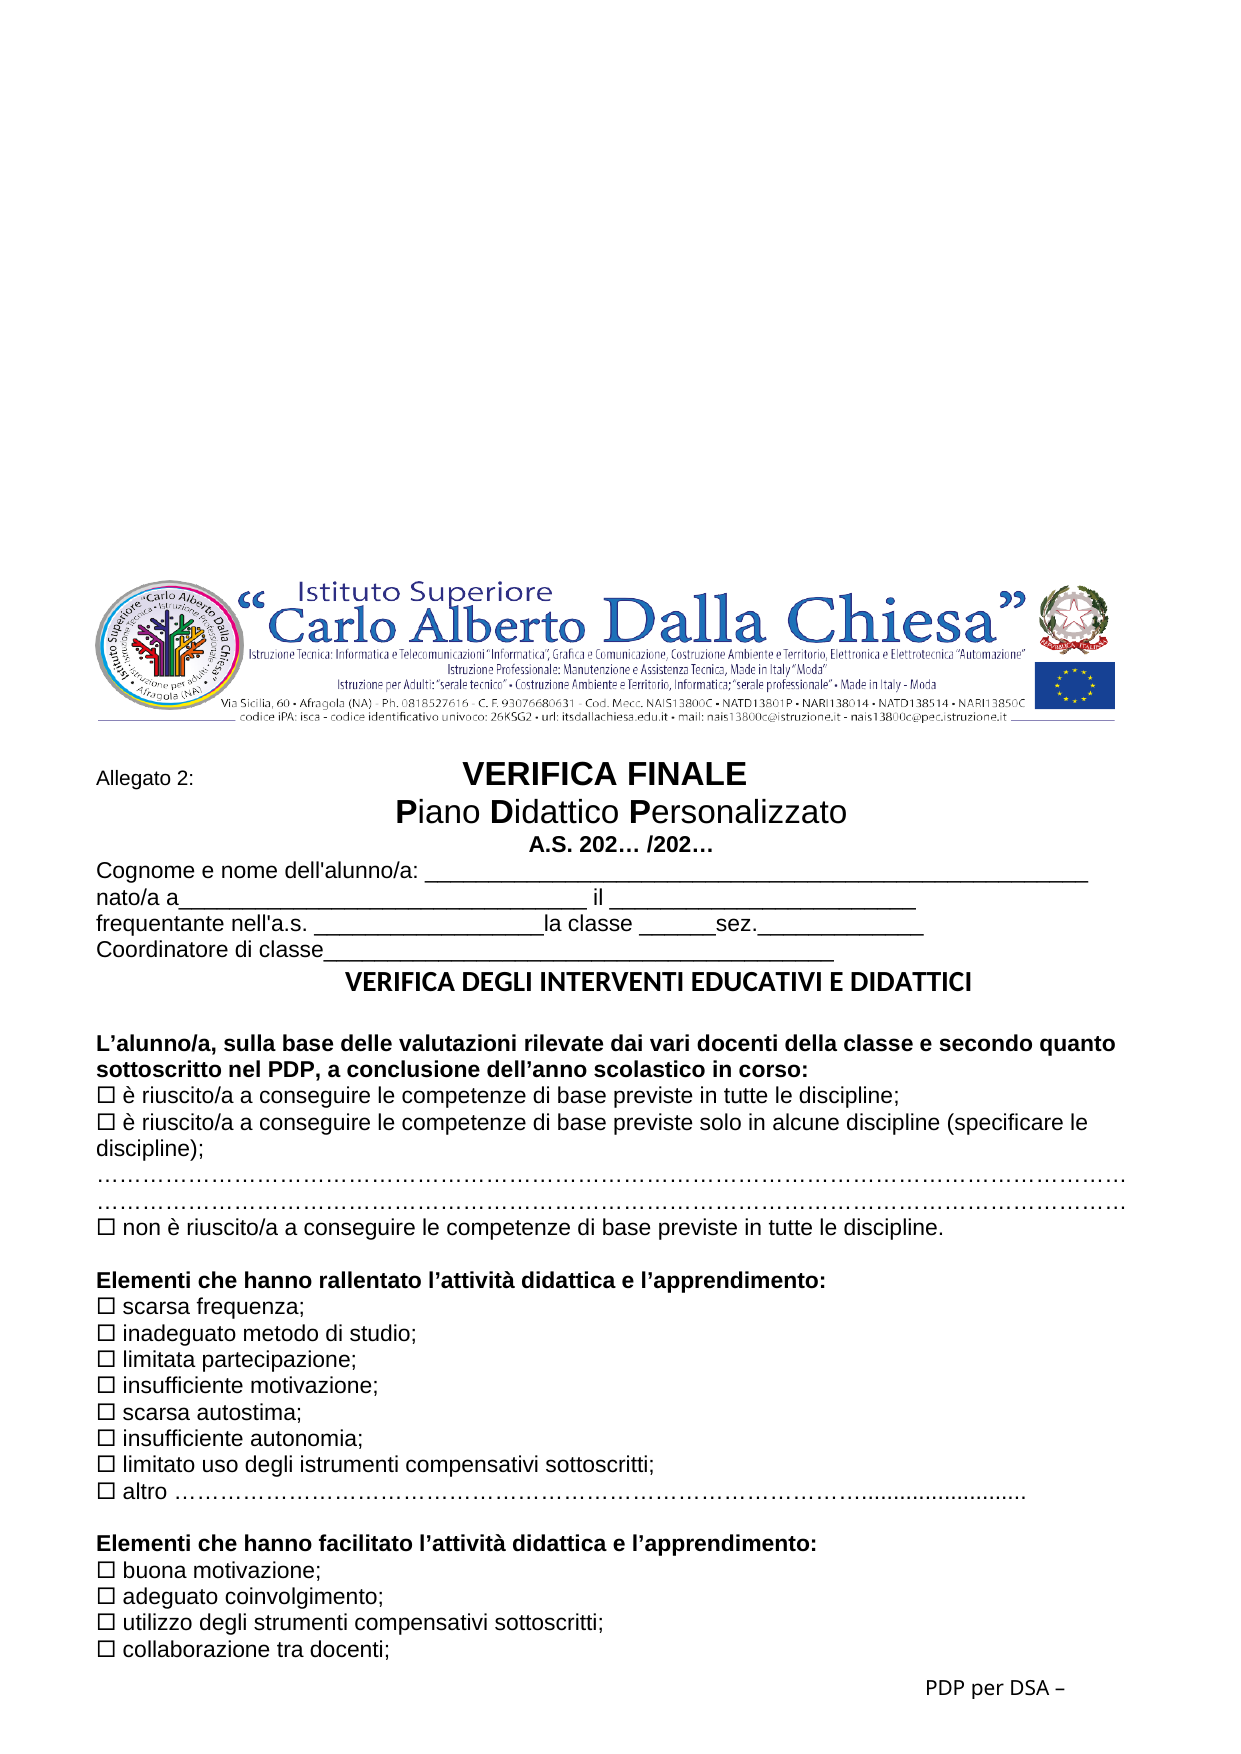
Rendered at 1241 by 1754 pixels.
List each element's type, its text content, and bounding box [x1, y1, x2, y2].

text scarsa autostima; [96, 1398, 1146, 1425]
text Coordinatore di classe________________________________________ [96, 936, 1146, 963]
text insufficiente autonomia; [96, 1425, 1146, 1451]
text A.S. 202… /202… [96, 831, 1146, 857]
text nato/a a________________________________ il ________________________ [96, 884, 1146, 910]
text insufficiente motivazione; [96, 1372, 1146, 1398]
text limitata partecipazione; [96, 1346, 1146, 1372]
text adeguato coinvolgimento; [96, 1583, 1146, 1609]
picture [95, 580, 1115, 723]
text Elementi che hanno facilitato l’attività didattica e l’apprendimento: [96, 1530, 1146, 1557]
text Allegato 2: VERIFICA FINALE [96, 754, 1146, 792]
text è riuscito/a a conseguire le competenze di base previste in tutte le discipline; [96, 1082, 1146, 1109]
text limitato uso degli istrumenti compensativi sottoscritti; [96, 1451, 1146, 1478]
text collaborazione tra docenti; [96, 1636, 1146, 1662]
text è riuscito/a a conseguire le competenze di base previste solo in alcune discipline (specificare le discipline); [96, 1109, 1146, 1161]
text L’alunno/a, sulla base delle valutazioni rilevate dai vari docenti della classe e secondo quanto sottoscritto nel PDP, a conclusione dell’anno scolastico in corso: [96, 1029, 1146, 1082]
text scarsa frequenza; [96, 1293, 1146, 1319]
text Cognome e nome dell'alunno/a: ____________________________________________________ [96, 857, 1146, 884]
text buona motivazione; [96, 1557, 1146, 1583]
text VERIFICA DEGLI INTERVENTI EDUCATIVI E DIDATTICI [171, 963, 1146, 998]
text non è riuscito/a a conseguire le competenze di base previste in tutte le discipline. [96, 1214, 1146, 1240]
text ……………………………………………………………………………………………………………………………………………………………………………………………………………………………………………… [96, 1161, 1146, 1214]
text utilizzo degli strumenti compensativi sottoscritti; [96, 1609, 1146, 1636]
text frequentante nell'a.s. __________________la classe ______sez._____________ [96, 910, 1146, 936]
text Elementi che hanno rallentato l’attività didattica e l’apprendimento: [96, 1267, 1146, 1293]
text altro ……………………………………………………………………………….......................... [96, 1478, 1146, 1504]
text Piano Didattico Personalizzato [96, 792, 1146, 831]
text inadeguato metodo di studio; [96, 1319, 1146, 1346]
